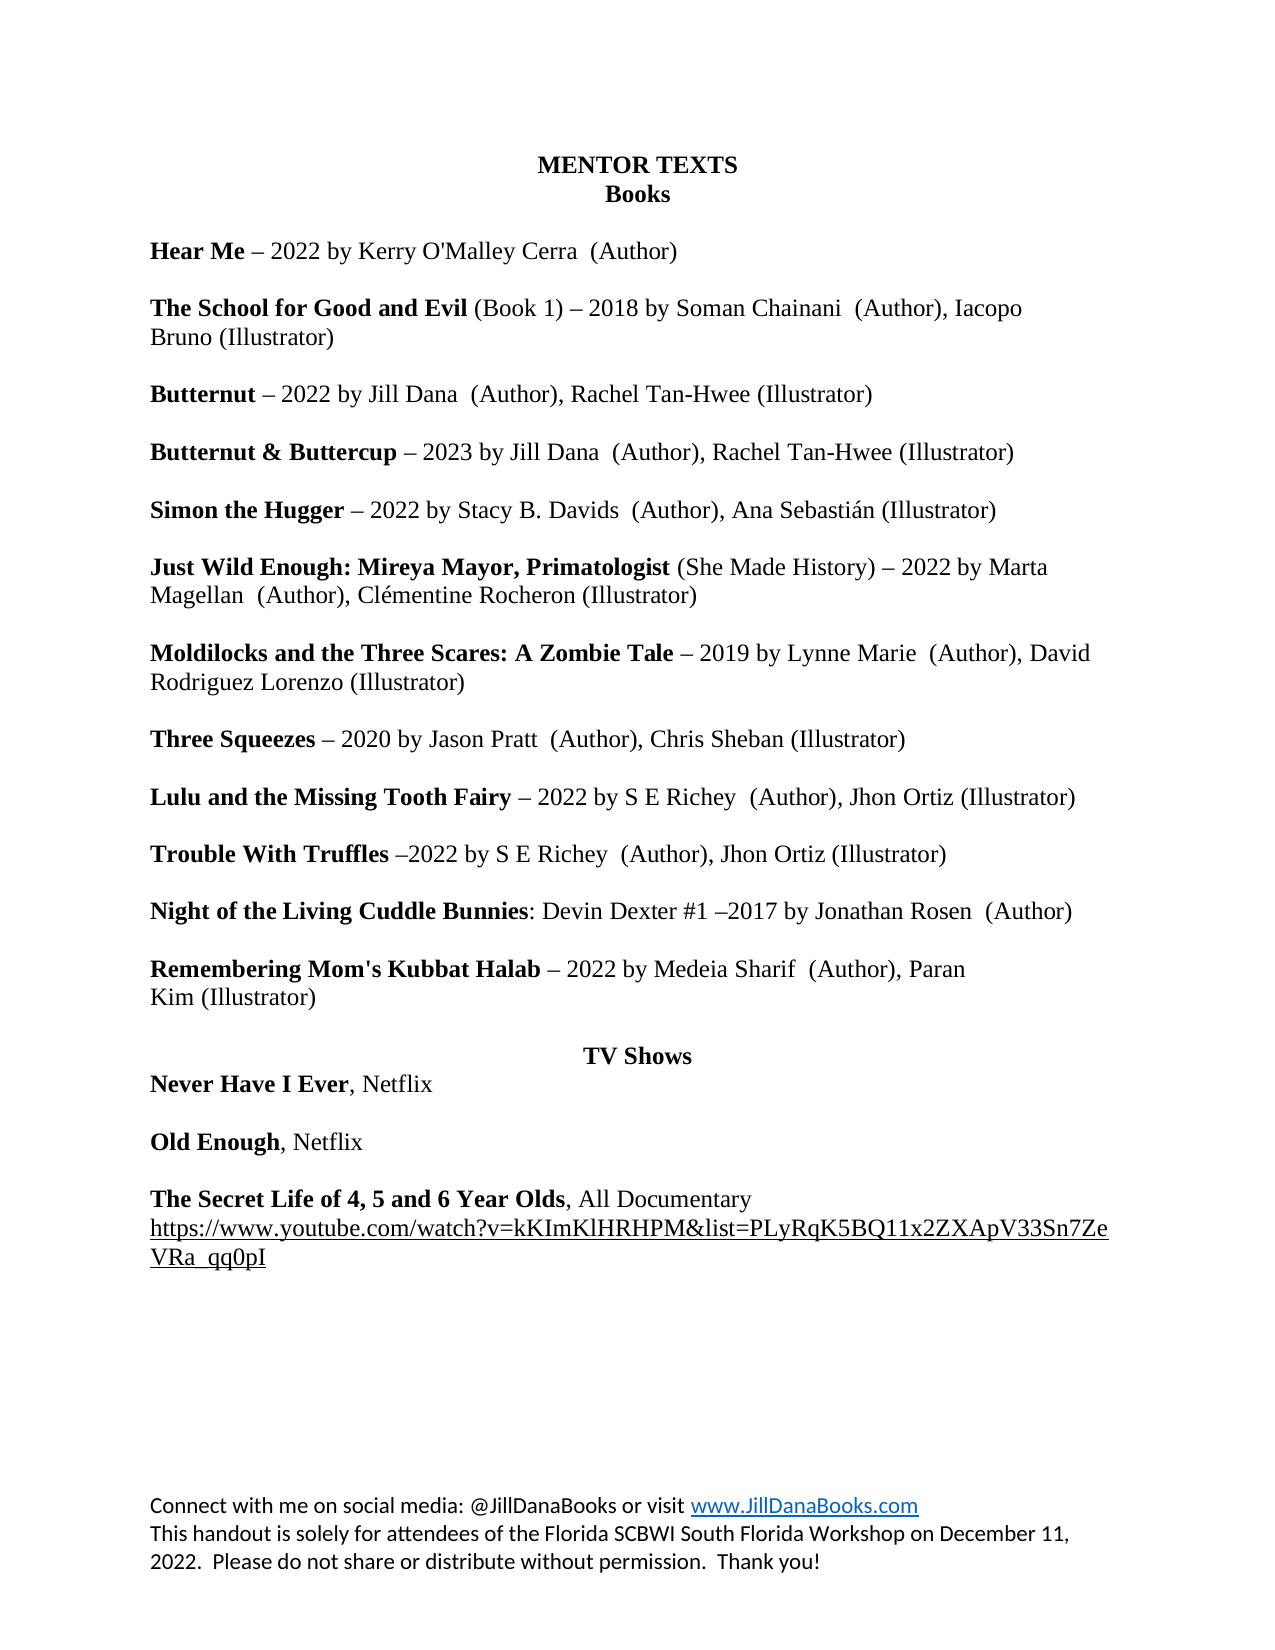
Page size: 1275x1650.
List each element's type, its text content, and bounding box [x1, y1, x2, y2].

text Books [150, 179, 1125, 207]
text MENTOR TEXTS [150, 150, 1125, 179]
